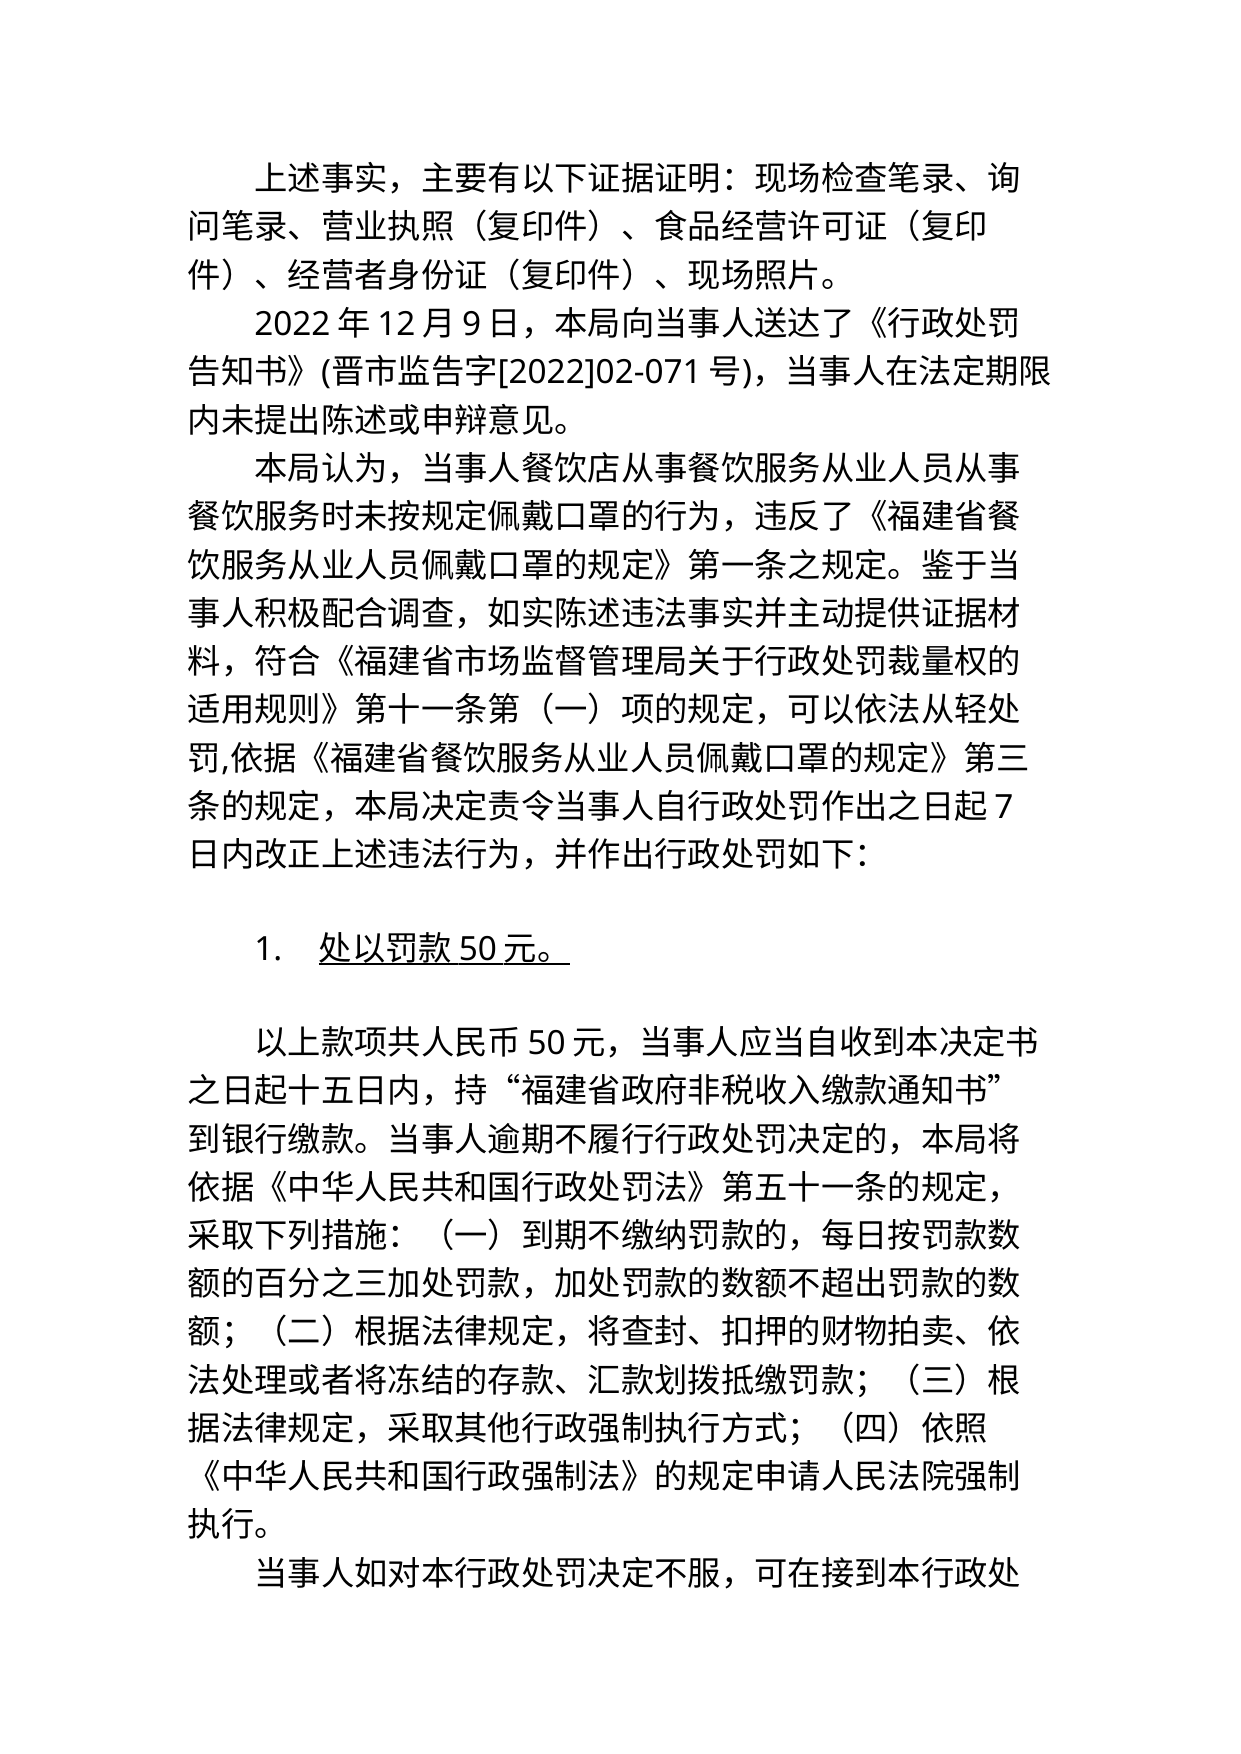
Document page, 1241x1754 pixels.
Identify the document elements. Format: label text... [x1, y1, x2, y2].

text 2022年12月9日，本局向当事人送达了《行政处罚告知书》(晋市监告字[2022]02-071号)，当事人在法定期限内未提出陈述或申辩意见。 [187, 297, 1053, 442]
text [187, 1546, 1053, 1594]
text 以上款项共人民币50元，当事人应当自收到本决定书之日起十五日内，持“福建省政府非税收入缴款通知书”到银行缴款。当事人逾期不履行行政处罚决定的，本局将依据《中华人民共和国行政处罚法》第五十一条的规定，采取下列措施：（一）到期不缴纳罚款的，每日按罚款数额的百分之三加处罚款，加处罚款的数额不超出罚款的数额；（二）根据法律规定，将查封、扣押的财物拍卖、依法处理或者将冻结的存款、汇款划拨抵缴罚款；（三）根据法律规定，采取其他行政强制执行方式；（四）依照《中华人民共和国行政强制法》的规定申请人民法院强制执行。 [187, 1016, 1053, 1546]
text 上述事实，主要有以下证据证明：现场检查笔录、询问笔录、营业执照（复印件）、食品经营许可证（复印件）、经营者身份证（复印件）、现场照片。 [187, 152, 1053, 297]
list 处以罚款50元。 [187, 922, 1053, 970]
text 本局认为，当事人餐饮店从事餐饮服务从业人员从事餐饮服务时未按规定佩戴口罩的行为，违反了《福建省餐饮服务从业人员佩戴口罩的规定》第一条之规定。鉴于当事人积极配合调查，如实陈述违法事实并主动提供证据材料，符合《福建省市场监督管理局关于行政处罚裁量权的适用规则》第十一条第（一）项的规定，可以依法从轻处罚,依据《福建省餐饮服务从业人员佩戴口罩的规定》第三条的规定，本局决定责令当事人自行政处罚作出之日起7日内改正上述违法行为，并作出行政处罚如下： [187, 442, 1053, 876]
